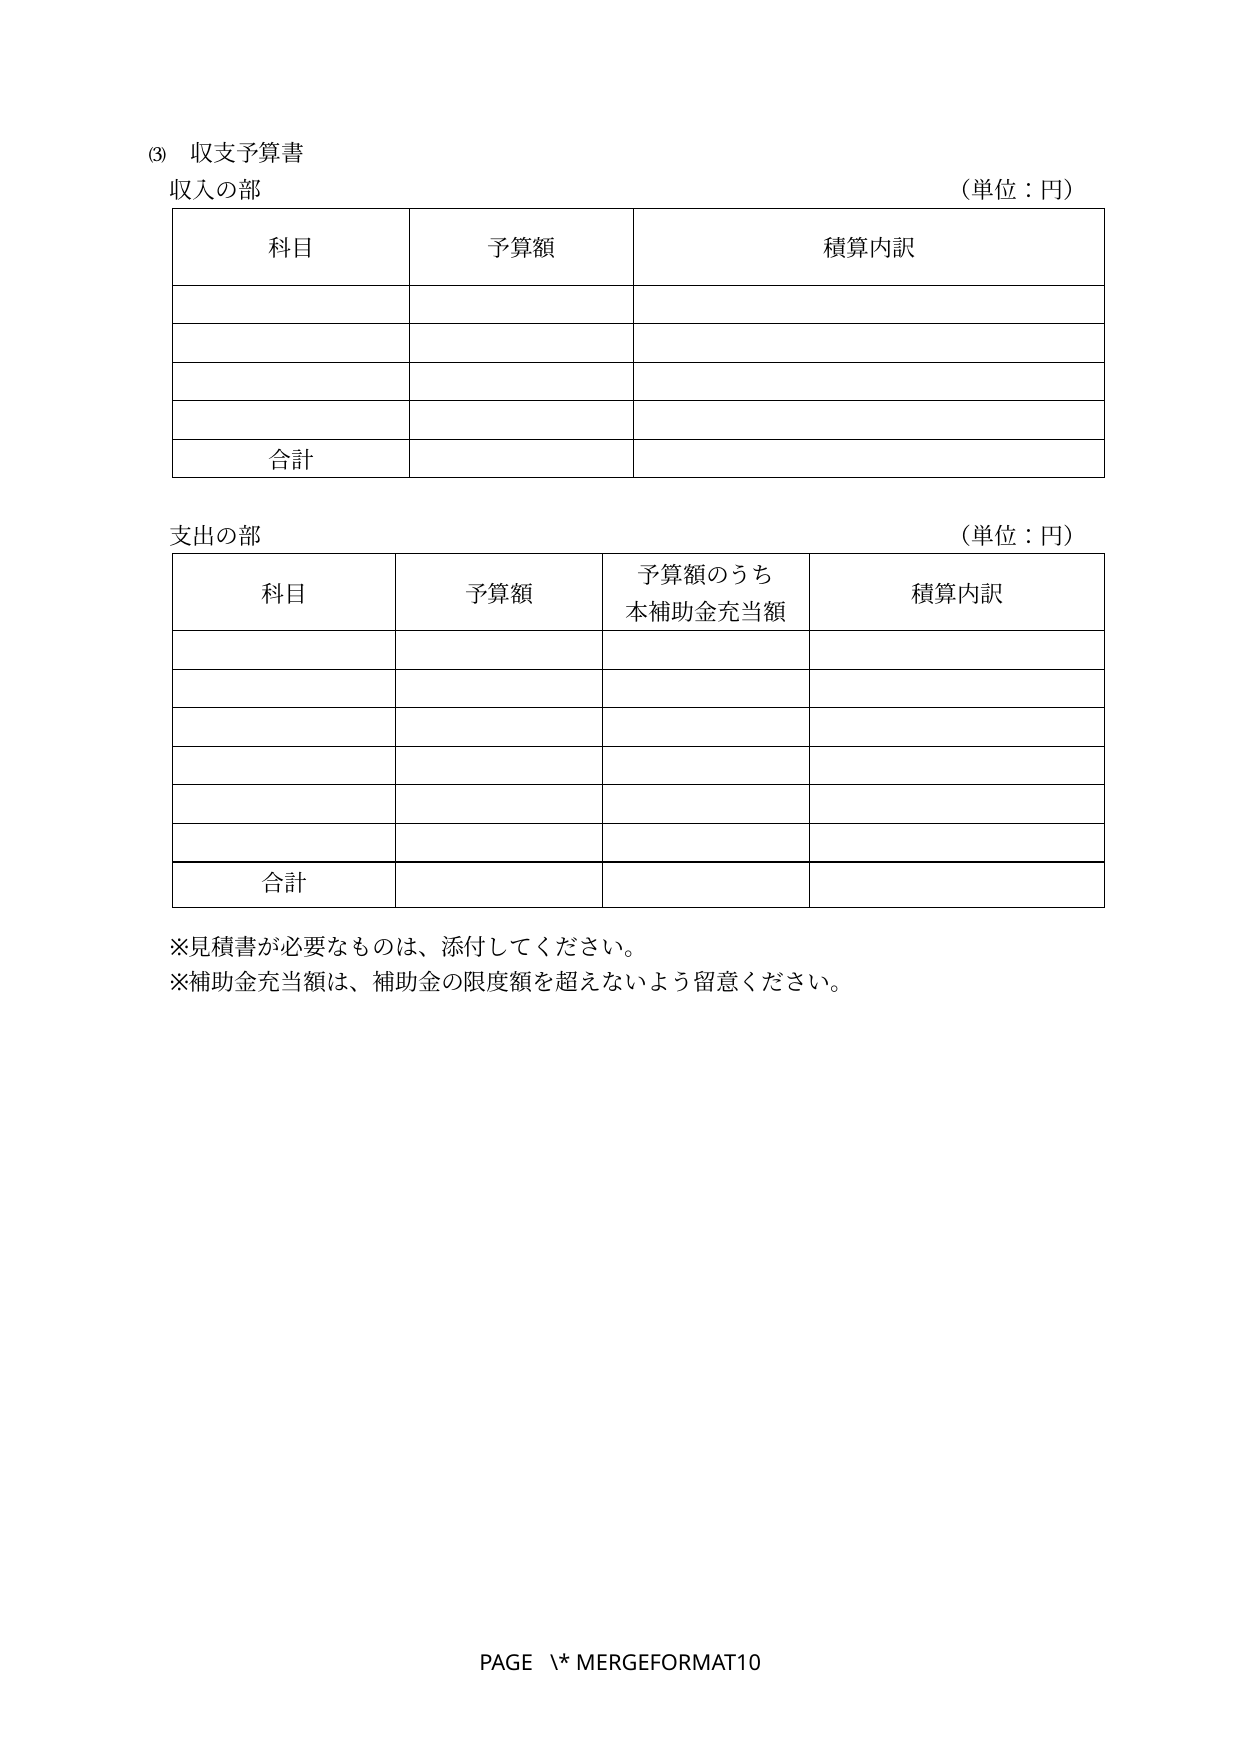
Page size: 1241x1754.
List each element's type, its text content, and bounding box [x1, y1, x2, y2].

table_cell [410, 363, 633, 400]
table_cell [396, 824, 602, 861]
table_header 積算内訳 [634, 209, 1104, 284]
table_cell 合計 [173, 863, 395, 907]
text ⑶ 収支予算書 [148, 133, 1092, 170]
table_cell [810, 785, 1104, 823]
table_cell [603, 631, 809, 669]
table_cell [396, 863, 602, 907]
table_cell [410, 286, 633, 323]
table_cell [603, 863, 809, 907]
table_cell [396, 785, 602, 823]
table_cell [810, 824, 1104, 861]
table_cell [603, 824, 809, 861]
text ※見積書が必要なものは、添付してください。 [169, 926, 1092, 964]
table_cell [396, 631, 602, 669]
table_header 科目 [173, 209, 409, 284]
table_header 予算額のうち 本補助金充当額 [603, 554, 809, 630]
table_cell [634, 363, 1104, 400]
table_cell [410, 324, 633, 362]
table_cell [396, 670, 602, 707]
table_cell [634, 440, 1104, 477]
table_cell [173, 708, 395, 746]
table_header 積算内訳 [810, 554, 1104, 630]
table_cell [173, 363, 409, 400]
table_cell [603, 785, 809, 823]
table_cell [603, 708, 809, 746]
table_cell [410, 440, 633, 477]
table_cell [634, 286, 1104, 323]
text 収入の部 （単位：円） [169, 170, 1092, 208]
table_cell [634, 324, 1104, 362]
table_cell [603, 670, 809, 707]
table_cell [396, 747, 602, 784]
table_header 予算額 [396, 554, 602, 630]
table_cell [173, 286, 409, 323]
table_cell [173, 670, 395, 707]
table_cell [603, 747, 809, 784]
table_cell [173, 631, 395, 669]
table_header 予算額 [410, 209, 633, 284]
table_cell [410, 401, 633, 439]
table_cell [173, 785, 395, 823]
table_cell [810, 708, 1104, 746]
table_cell [396, 708, 602, 746]
table_cell [810, 863, 1104, 907]
text ※補助金充当額は、補助金の限度額を超えないよう留意ください。 [169, 964, 1092, 997]
table_cell [173, 747, 395, 784]
table_cell [810, 670, 1104, 707]
table_cell [173, 824, 395, 861]
table_cell [173, 401, 409, 439]
table_cell [810, 631, 1104, 669]
table_cell [173, 324, 409, 362]
table_header 科目 [173, 554, 395, 630]
table_cell [810, 747, 1104, 784]
text 支出の部 （単位：円） [169, 516, 1092, 553]
table_cell 合計 [173, 440, 409, 477]
table_cell [634, 401, 1104, 439]
